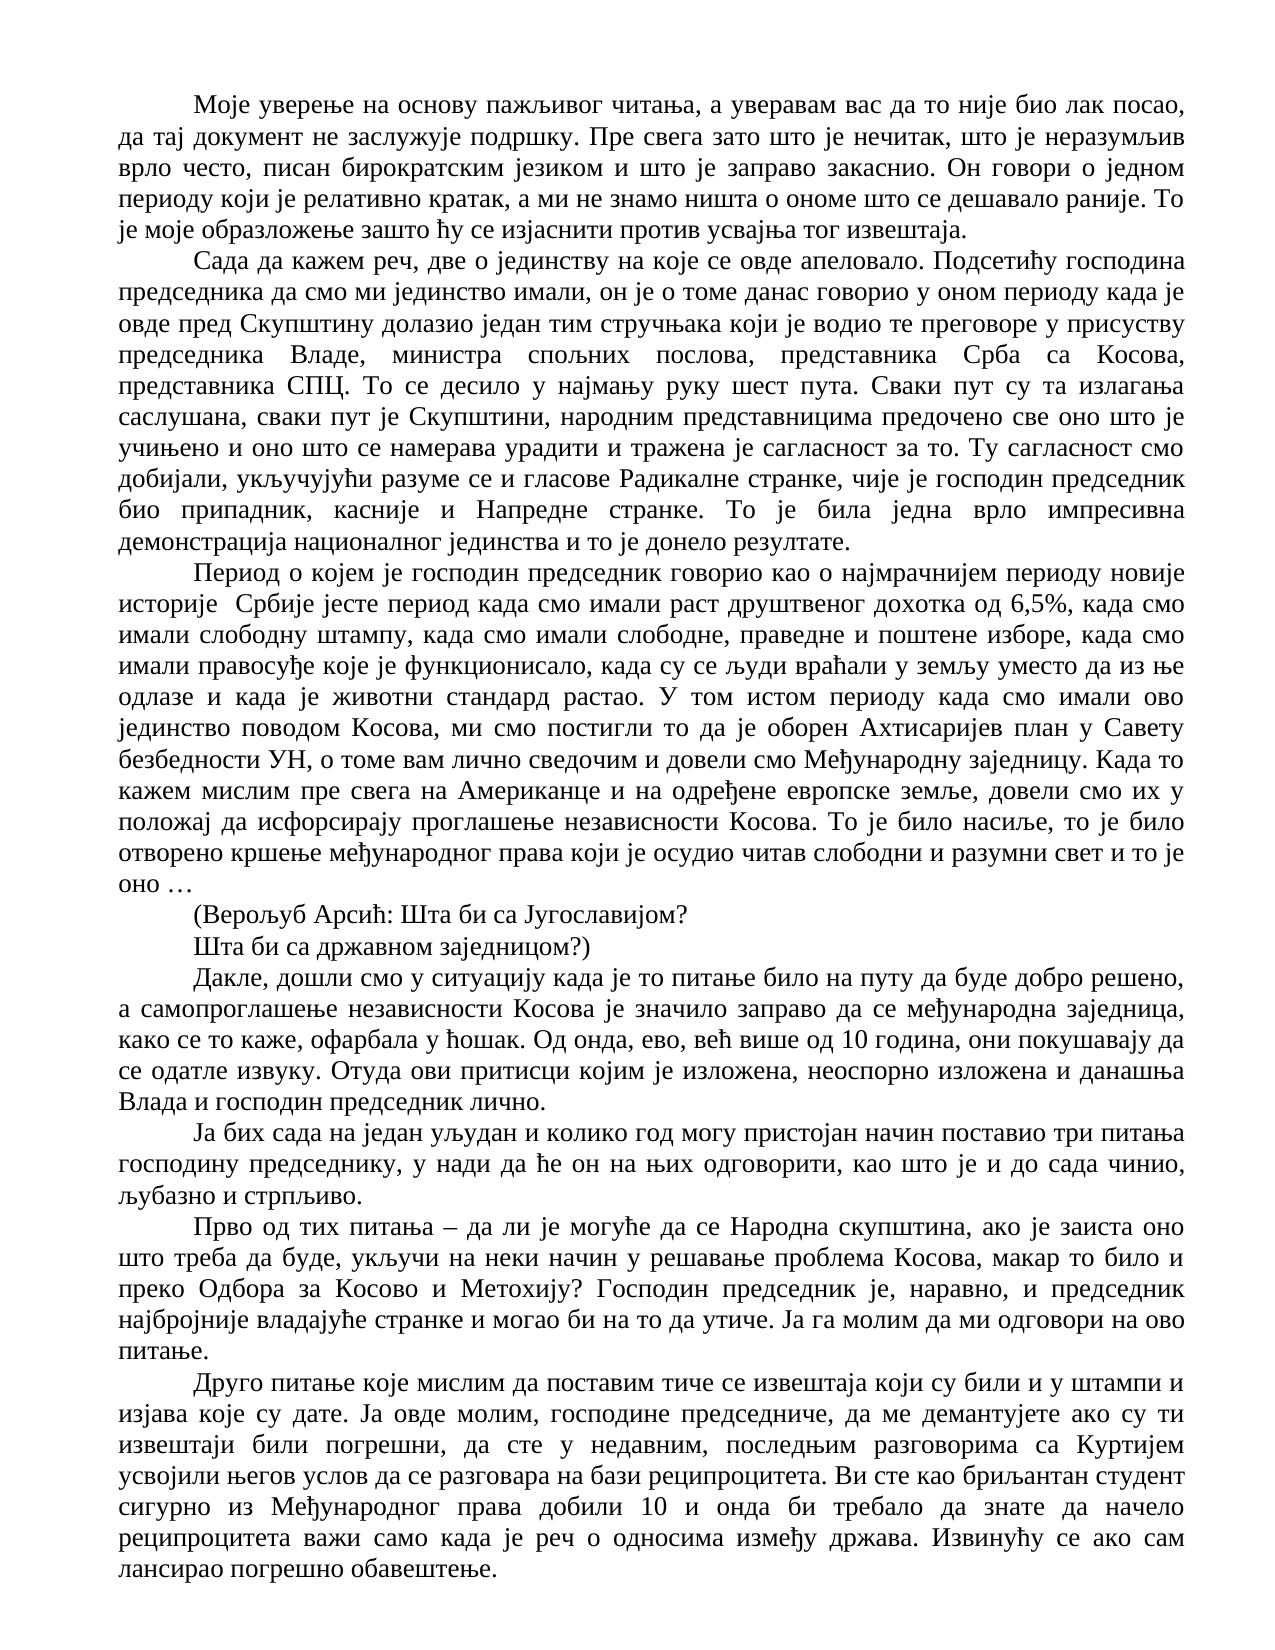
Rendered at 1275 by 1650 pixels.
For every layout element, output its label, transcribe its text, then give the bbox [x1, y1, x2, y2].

text Сада да кажем реч, две о јединству на које се овде апеловало. Подсетићу господина председника да смо ми јединство имали, он је о томе данас говорио у оном периоду када је овде пред Скупштину долазио један тим стручњака који је водио те преговоре у присуству председника Владе, министра спољних послова, представника Срба са Косова, представника СПЦ. То се десило у најмању руку шест пута. Сваки пут су та излагања саслушана, сваки пут је Скупштини, народним представницима предочено све оно што је учињено и оно што се намерава урадити и тражена је сагласност за то. Ту сагласност смо добијали, укључујући разуме се и гласове Радикалне странке, чије је господин председник био припадник, касније и Напредне странке. То је била једна врло импресивна демонстрација националног јединства и то је донело резултате. [118, 244, 1186, 556]
text Ја бих сада на један уљудан и колико год могу пристојан начин поставио три питања господину председнику, у нади да ће он на њих одговорити, као што је и до сада чинио, љубазно и стрпљиво. [118, 1116, 1186, 1210]
text Моје уверење на основу пажљивог читања, а уверавам вас да то није био лак посао, да тај документ не заслужује подршку. Пре свега зато што је нечитак, што је неразумљив врло често, писан бирократским језиком и што је заправо закаснио. Он говори о једном периоду који је релативно кратак, а ми не знамо ништа о ономе што се дешавало раније. То је моје образложење зашто ћу се изјаснити против усвајња тог извештаја. [118, 89, 1186, 244]
text Друго питање које мислим да поставим тиче се извештаја који су били и у штампи и изјава које су дате. Ја овде молим, господине председниче, да ме демантујете ако су ти извештаји били погрешни, да сте у недавним, последњим разговорима са Куртијем усвојили његов услов да се разговара на бази реципроцитета. Ви сте као бриљантан студент сигурно из Међународног права добили 10 и онда би требало да знате да начело реципроцитета важи само када је реч о односима између држава. Извинућу се ако сам лансирао погрешно обавештење. [118, 1366, 1186, 1584]
text Прво од тих питања – да ли је могуће да се Народна скупштина, ако је заиста оно што треба да буде, укључи на неки начин у решавање проблема Косова, макар то било и преко Одбора за Косово и Метохију? Господин председник је, наравно, и председник најбројније владајуће странке и могао би на то да утиче. Ја га молим да ми одговори на ово питање. [118, 1210, 1186, 1366]
text Шта би са државном заједницом?) [118, 929, 1186, 961]
text Период о којем је господин председник говорио као о најмрачнијем периоду новије историје Србије јесте период када смо имали раст друштвеног дохотка од 6,5%, када смо имали слободну штампу, када смо имали слободне, праведне и поштене изборе, када смо имали правосуђе које је функционисало, када су се људи враћали у земљу уместо да из ње одлазе и када је животни стандард растао. У том истом периоду када смо имали ово јединство поводом Косова, ми смо постигли то да је оборен Ахтисаријев план у Савету безбедности УН, о томе вам лично сведочим и довели смо Међународну заједницу. Када то кажем мислим пре свега на Американце и на одређене европске земље, довели смо их у положај да исфорсирају проглашење независности Косова. То је било насиље, то је било отворено кршење међународног права који је осудио читав слободни и разумни свет и то је оно … [118, 556, 1186, 898]
text (Верољуб Арсић: Шта би са Југославијом? [118, 898, 1186, 929]
text Дакле, дошли смо у ситуацију када је то питање било на путу да буде добро решено, а самопроглашење независности Косова је значило заправо да се међународна заједница, како се то каже, офарбала у ћошак. Од онда, ево, већ више од 10 година, они покушавају да се одатле извуку. Отуда ови притисци којим је изложена, неоспорно изложена и данашња Влада и господин председник лично. [118, 961, 1186, 1116]
